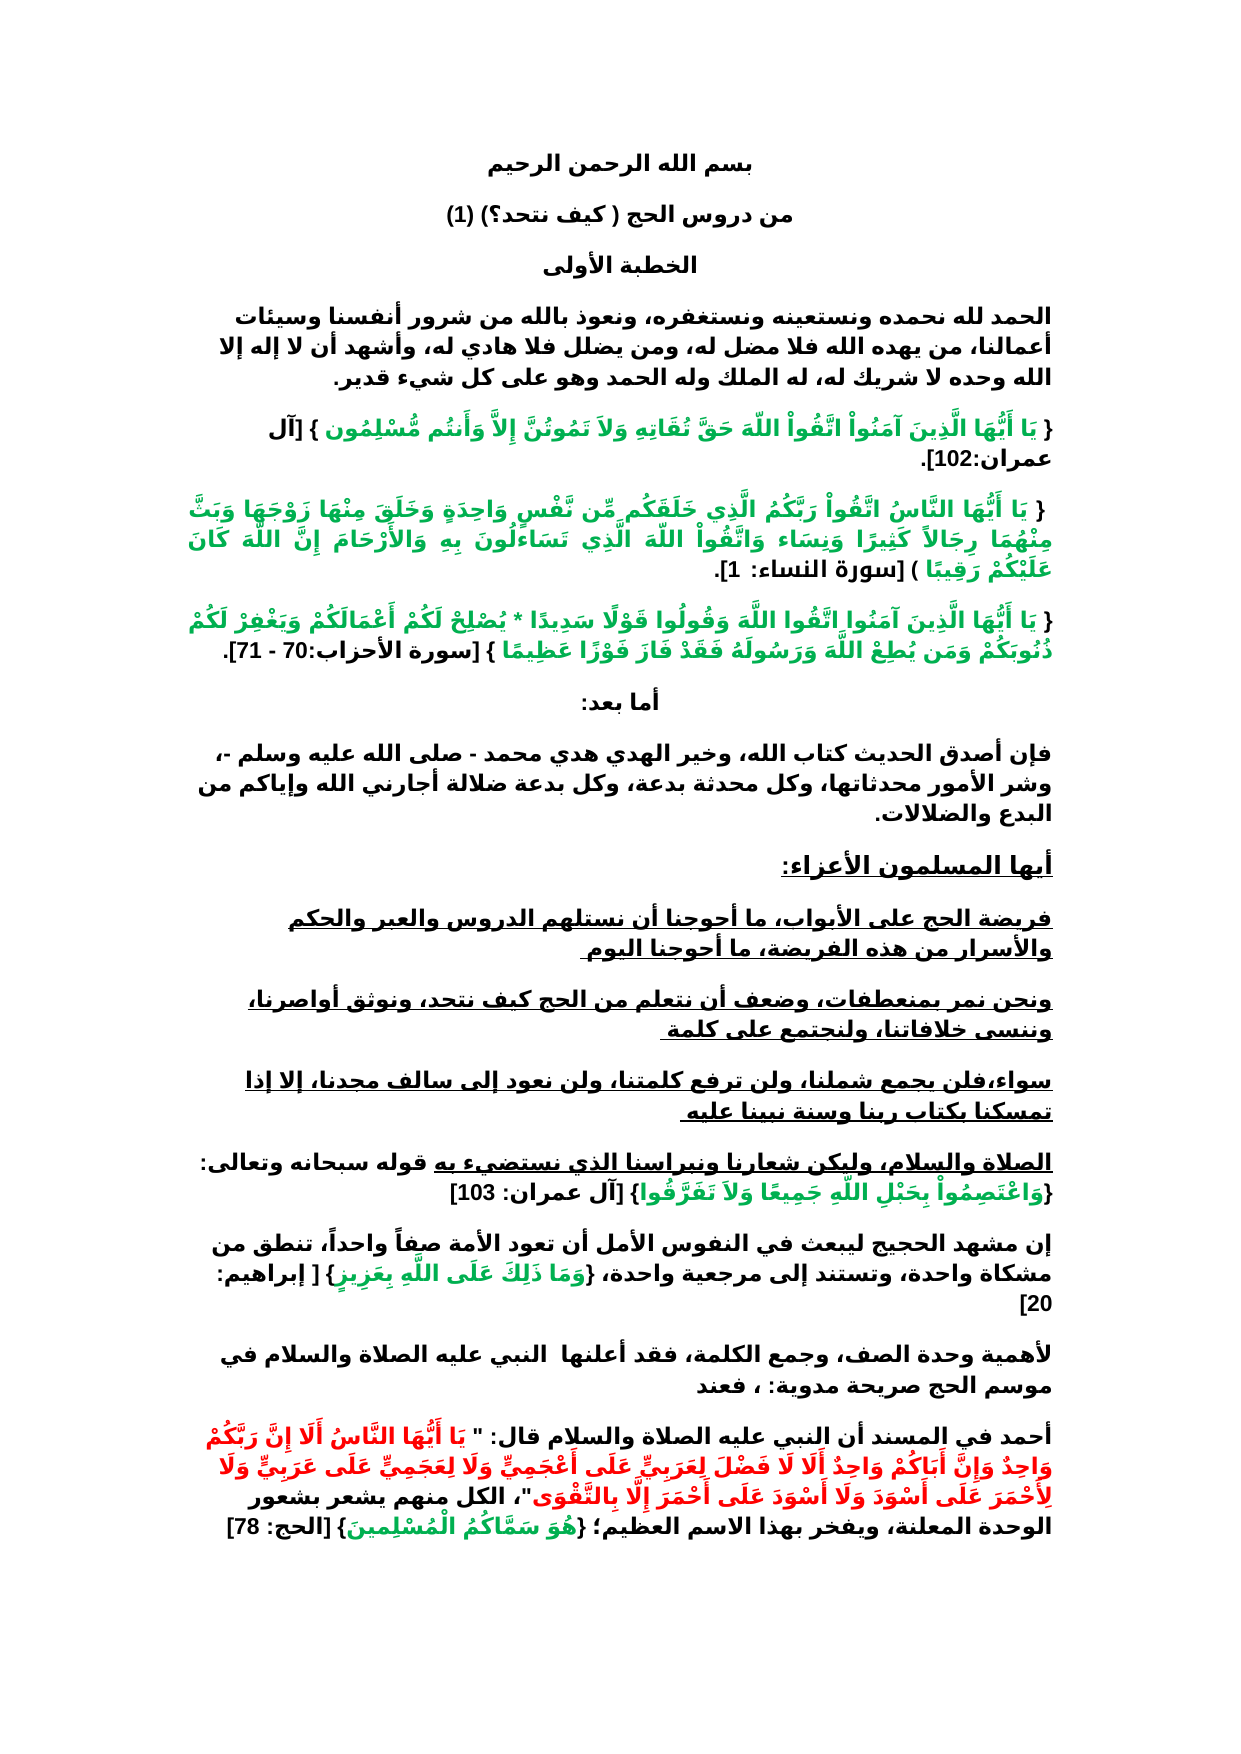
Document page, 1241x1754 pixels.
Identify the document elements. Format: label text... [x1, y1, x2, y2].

text ونحن نمر بمنعطفات، وضعف أن نتعلم من الحج كيف نتحد، ونوثق أواصرنا، وننسى خلافاتنا، ولنجتمع على كلمة [187, 986, 1053, 1043]
text الخطبة الأولى [187, 252, 1053, 278]
text أحمد في المسند أن النبي عليه الصلاة والسلام قال: " يَا أَيُّهَا النَّاسُ أَلَا إِنَّ رَبَّكُمْ وَاحِدٌ وَإِنَّ أَبَاكُمْ وَاحِدٌ أَلَا لَا فَضْلَ لِعَرَبِيٍّ عَلَى أَعْجَمِيٍّ وَلَا لِعَجَمِيٍّ عَلَى عَرَبِيٍّ وَلَا لِأَحْمَرَ عَلَى أَسْوَدَ وَلَا أَسْوَدَ عَلَى أَحْمَرَ إِلَّا بِالتَّقْوَى"، الكل منهم يشعر بشعور الوحدة المعلنة، ويفخر بهذا الاسم العظيم؛ {هُوَ سَمَّاكُمُ الْمُسْلِمينَ} [الحج: 78] [187, 1423, 1053, 1539]
text الحمد لله نحمده ونستعينه ونستغفره، ونعوذ بالله من شرور أنفسنا وسيئات أعمالنا، من يهده الله فلا مضل له، ومن يضلل فلا هادي له، وأشهد أن لا إله إلا الله وحده لا شريك له، له الملك وله الحمد وهو على كل شيء قدير. [187, 303, 1053, 390]
text الصلاة والسلام، وليكن شعارنا ونبراسنا الذي نستضيء به قوله سبحانه وتعالى: {وَاعْتَصِمُواْ بِحَبْلِ اللّهِ جَمِيعًا وَلاَ تَفَرَّقُوا} [آل عمران: 103] [187, 1149, 1053, 1205]
text سواء،فلن يجمع شملنا، ولن ترفع كلمتنا، ولن نعود إلى سالف مجدنا، إلا إذا تمسكنا بكتاب ربنا وسنة نبينا عليه [187, 1067, 1053, 1124]
text بسم الله الرحمن الرحيم [187, 150, 1053, 176]
text فإن أصدق الحديث كتاب الله، وخير الهدي هدي محمد - صلى الله عليه وسلم -، وشر الأمور محدثاتها، وكل محدثة بدعة، وكل بدعة ضلالة أجارني الله وإياكم من البدع والضلالات. [187, 739, 1053, 826]
text أيها المسلمون الأعزاء: [187, 851, 1053, 880]
text { يَا أَيُّهَا الَّذِينَ آمَنُوا اتَّقُوا اللَّهَ وَقُولُوا قَوْلًا سَدِيدًا * يُصْلِحْ لَكُمْ أَعْمَالَكُمْ وَيَغْفِرْ لَكُمْ ذُنُوبَكُمْ وَمَن يُطِعْ اللَّهَ وَرَسُولَهُ فَقَدْ فَازَ فَوْزًا عَظِيمًا } [سورة الأحزاب:70 - 71]. [187, 607, 1053, 664]
text { يَا أَيُّهَا النَّاسُ اتَّقُواْ رَبَّكُمُ الَّذِي خَلَقَكُم مِّن نَّفْسٍ وَاحِدَةٍ وَخَلَقَ مِنْهَا زَوْجَهَا وَبَثَّ مِنْهُمَا رِجَالاً كَثِيرًا وَنِسَاء وَاتَّقُواْ اللّهَ الَّذِي تَسَاءلُونَ بِهِ وَالأَرْحَامَ إِنَّ اللّهَ كَانَ عَلَيْكُمْ رَقِيبًا ﴾ [سورة النساء:1]. [187, 496, 1053, 583]
text فريضة الحج على الأبواب، ما أحوجنا أن نستلهم الدروس والعبر والحكم والأسرار من هذه الفريضة، ما أحوجنا اليوم [187, 905, 1053, 961]
text إن مشهد الحجيج ليبعث في النفوس الأمل أن تعود الأمة صفاً واحداً، تنطق من مشكاة واحدة، وتستند إلى مرجعية واحدة، {وَمَا ذَلِكَ عَلَى اللَّهِ بِعَزِيزٍ} [ إبراهيم: 20] [187, 1230, 1053, 1317]
text لأهمية وحدة الصف، وجمع الكلمة، فقد أعلنها النبي عليه الصلاة والسلام في موسم الحج صريحة مدوية: ، فعند [187, 1341, 1053, 1398]
text من دروس الحج ( كيف نتحد؟) (1) [187, 201, 1053, 227]
text أما بعد: [187, 688, 1053, 715]
text { يَا أَيُّهَا الَّذِينَ آمَنُواْ اتَّقُواْ اللّهَ حَقَّ تُقَاتِهِ وَلاَ تَمُوتُنَّ إِلاَّ وَأَنتُم مُّسْلِمُون } [آل عمران:102]. [187, 414, 1053, 471]
